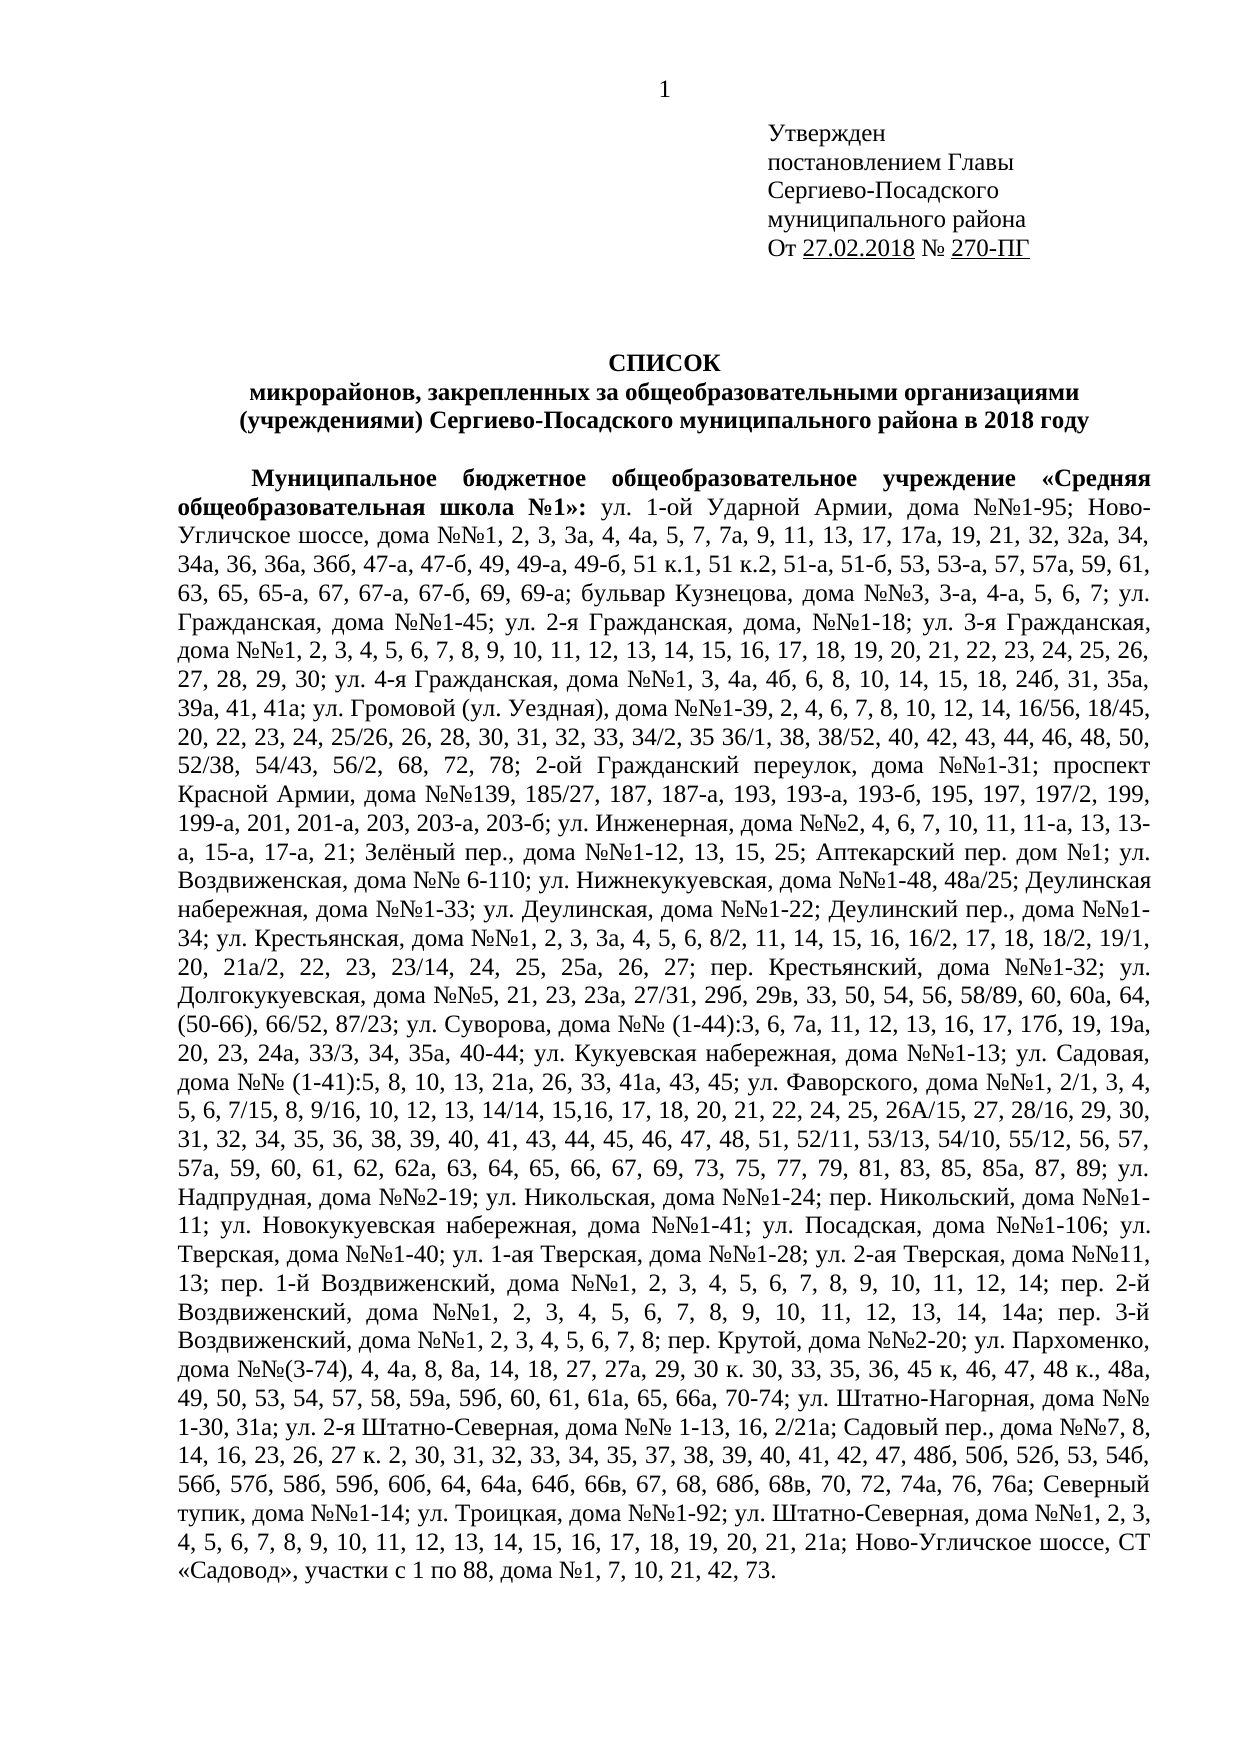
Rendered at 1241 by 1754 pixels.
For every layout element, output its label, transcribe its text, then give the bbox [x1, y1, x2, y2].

text От 27.02.2018 № 270-ПГ [702, 233, 1152, 262]
text микрорайонов, закрепленных за общеобразовательными организациями (учреждениями) Сергиево-Посадского муниципального района в 2018 году [177, 377, 1152, 434]
text СПИСОК [177, 348, 1152, 377]
text постановлением Главы [767, 147, 1152, 176]
text Сергиево-Посадского муниципального района [767, 176, 1152, 233]
text Утвержден [693, 118, 1152, 147]
text Муниципальное бюджетное общеобразовательное учреждение «Средняя общеобразовательная школа №1»: ул. 1-ой Ударной Армии, дома №№1-95; Ново-Угличское шоссе, дома №№1, 2, 3, 3а, 4, 4а, 5, 7, 7а, 9, 11, 13, 17, 17а, 19, 21, 32, 32а, 34, 34а, 36, 36а, 36б, 47-а, 47-б, 49, 49-а, 49-б, 51 к.1, 51 к.2, 51-а, 51-б, 53, 53-а, 57, 57а, 59, 61, 63, 65, 65-а, 67, 67-а, 67-б, 69, 69-а; бульвар Кузнецова, дома №№3, 3-а, 4-а, 5, 6, 7; ул. Гражданская, дома №№1-45; ул. 2-я Гражданская, дома, №№1-18; ул. 3-я Гражданская, дома №№1, 2, 3, 4, 5, 6, 7, 8, 9, 10, 11, 12, 13, 14, 15, 16, 17, 18, 19, 20, 21, 22, 23, 24, 25, 26, 27, 28, 29, 30; ул. 4-я Гражданская, дома №№1, 3, 4а, 4б, 6, 8, 10, 14, 15, 18, 24б, 31, 35а, 39а, 41, 41а; ул. Громовой (ул. Уездная), дома №№1-39, 2, 4, 6, 7, 8, 10, 12, 14, 16/56, 18/45, 20, 22, 23, 24, 25/26, 26, 28, 30, 31, 32, 33, 34/2, 35 36/1, 38, 38/52, 40, 42, 43, 44, 46, 48, 50, 52/38, 54/43, 56/2, 68, 72, 78; 2-ой Гражданский переулок, дома №№1-31; проспект Красной Армии, дома №№139, 185/27, 187, 187-а, 193, 193-а, 193-б, 195, 197, 197/2, 199, 199-а, 201, 201-а, 203, 203-а, 203-б; ул. Инженерная, дома №№2, 4, 6, 7, 10, 11, 11-а, 13, 13-а, 15-а, 17-а, 21; Зелёный пер., дома №№1-12, 13, 15, 25; Аптекарский пер. дом №1; ул. Воздвиженская, дома №№ 6-110; ул. Нижнекукуевская, дома №№1-48, 48а/25; Деулинская набережная, дома №№1-33; ул. Деулинская, дома №№1-22; Деулинский пер., дома №№1-34; ул. Крестьянская, дома №№1, 2, 3, 3а, 4, 5, 6, 8/2, 11, 14, 15, 16, 16/2, 17, 18, 18/2, 19/1, 20, 21а/2, 22, 23, 23/14, 24, 25, 25а, 26, 27; пер. Крестьянский, дома №№1-32; ул. Долгокукуевская, дома №№5, 21, 23, 23а, 27/31, 29б, 29в, 33, 50, 54, 56, 58/89, 60, 60а, 64, (50-66), 66/52, 87/23; ул. Суворова, дома №№ (1-44):3, 6, 7а, 11, 12, 13, 16, 17, 17б, 19, 19а, 20, 23, 24а, 33/3, 34, 35а, 40-44; ул. Кукуевская набережная, дома №№1-13; ул. Садовая, дома №№ (1-41):5, 8, 10, 13, 21а, 26, 33, 41а, 43, 45; ул. Фаворского, дома №№1, 2/1, 3, 4, 5, 6, 7/15, 8, 9/16, 10, 12, 13, 14/14, 15,16, 17, 18, 20, 21, 22, 24, 25, 26А/15, 27, 28/16, 29, 30, 31, 32, 34, 35, 36, 38, 39, 40, 41, 43, 44, 45, 46, 47, 48, 51, 52/11, 53/13, 54/10, 55/12, 56, 57, 57а, 59, 60, 61, 62, 62а, 63, 64, 65, 66, 67, 69, 73, 75, 77, 79, 81, 83, 85, 85а, 87, 89; ул. Надпрудная, дома №№2-19; ул. Никольская, дома №№1-24; пер. Никольский, дома №№1-11; ул. Новокукуевская набережная, дома №№1-41; ул. Посадская, дома №№1-106; ул. Тверская, дома №№1-40; ул. 1-ая Тверская, дома №№1-28; ул. 2-ая Тверская, дома №№11, 13; пер. 1-й Воздвиженский, дома №№1, 2, 3, 4, 5, 6, 7, 8, 9, 10, 11, 12, 14; пер. 2-й Воздвиженский, дома №№1, 2, 3, 4, 5, 6, 7, 8, 9, 10, 11, 12, 13, 14, 14а; пер. 3-й Воздвиженский, дома №№1, 2, 3, 4, 5, 6, 7, 8; пер. Крутой, дома №№2-20; ул. Пархоменко, дома №№(3-74), 4, 4а, 8, 8а, 14, 18, 27, 27а, 29, 30 к. 30, 33, 35, 36, 45 к, 46, 47, 48 к., 48а, 49, 50, 53, 54, 57, 58, 59а, 59б, 60, 61, 61а, 65, 66а, 70-74; ул. Штатно-Нагорная, дома №№ 1-30, 31а; ул. 2-я Штатно-Северная, дома №№ 1-13, 16, 2/21а; Садовый пер., дома №№7, 8, 14, 16, 23, 26, 27 к. 2, 30, 31, 32, 33, 34, 35, 37, 38, 39, 40, 41, 42, 47, 48б, 50б, 52б, 53, 54б, 56б, 57б, 58б, 59б, 60б, 64, 64а, 64б, 66в, 67, 68, 68б, 68в, 70, 72, 74а, 76, 76а; Северный тупик, дома №№1-14; ул. Троицкая, дома №№1-92; ул. Штатно-Северная, дома №№1, 2, 3, 4, 5, 6, 7, 8, 9, 10, 11, 12, 13, 14, 15, 16, 17, 18, 19, 20, 21, 21а; Ново-Угличское шоссе, СТ «Садовод», участки с 1 по 88, дома №1, 7, 10, 21, 42, 73. [177, 463, 1152, 1584]
